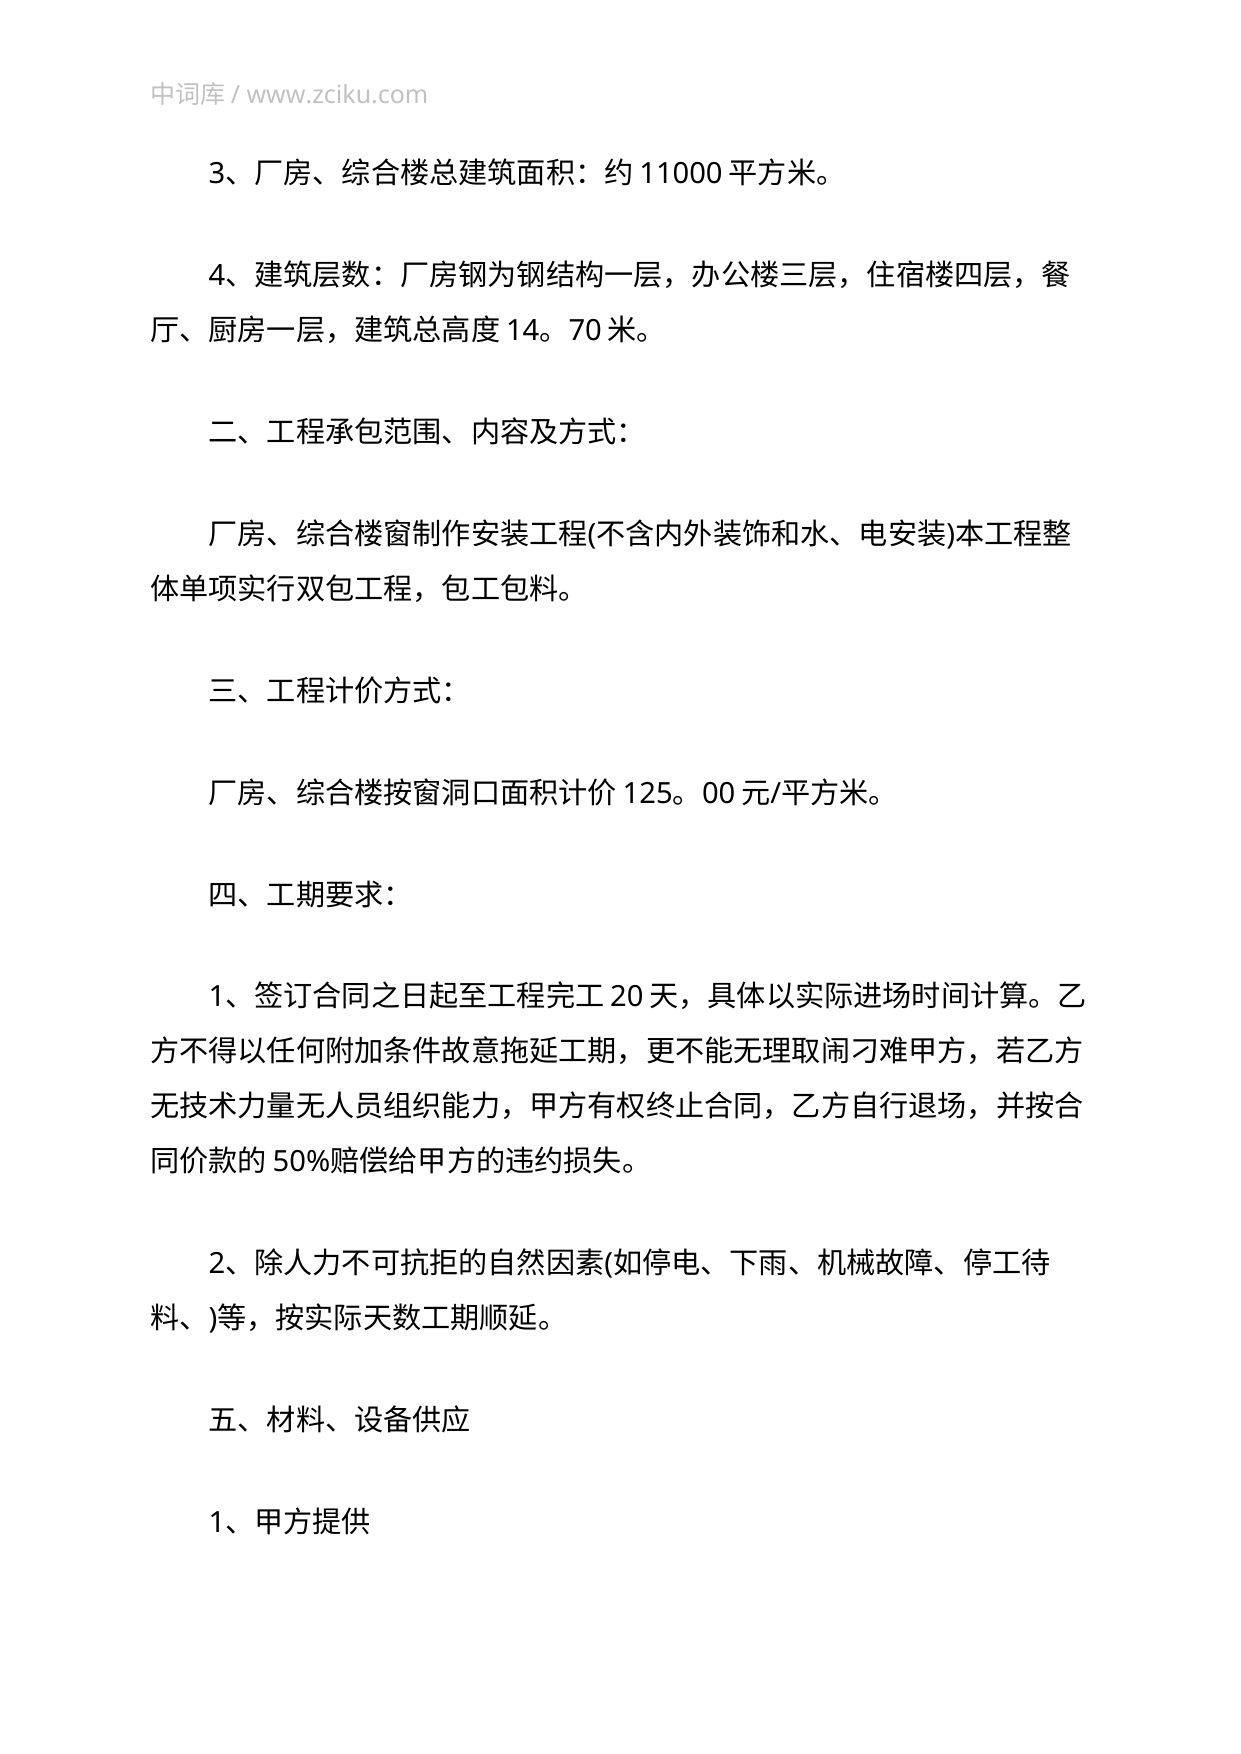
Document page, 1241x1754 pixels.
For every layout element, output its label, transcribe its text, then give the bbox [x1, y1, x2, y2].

text 五、材料、设备供应 [150, 1397, 1090, 1439]
text 4、建筑层数：厂房钢为钢结构一层，办公楼三层，住宿楼四层，餐厅、厨房一层，建筑总高度14。70米。 [150, 252, 1090, 349]
text 厂房、综合楼按窗洞口面积计价125。00元/平方米。 [150, 769, 1090, 812]
text 三、工程计价方式： [150, 667, 1090, 710]
text 二、工程承包范围、内容及方式： [150, 409, 1090, 451]
text 1、签订合同之日起至工程完工20天，具体以实际进场时间计算。乙方不得以任何附加条件故意拖延工期，更不能无理取闹刁难甲方，若乙方无技术力量无人员组织能力，甲方有权终止合同，乙方自行退场，并按合同价款的50%赔偿给甲方的违约损失。 [150, 973, 1090, 1180]
text 厂房、综合楼窗制作安装工程(不含内外装饰和水、电安装)本工程整体单项实行双包工程，包工包料。 [150, 511, 1090, 608]
text 1、甲方提供 [150, 1498, 1090, 1541]
text 3、厂房、综合楼总建筑面积：约11000平方米。 [150, 150, 1090, 192]
text 2、除人力不可抗拒的自然因素(如停电、下雨、机械故障、停工待料、)等，按实际天数工期顺延。 [150, 1240, 1090, 1337]
text 四、工期要求： [150, 871, 1090, 913]
